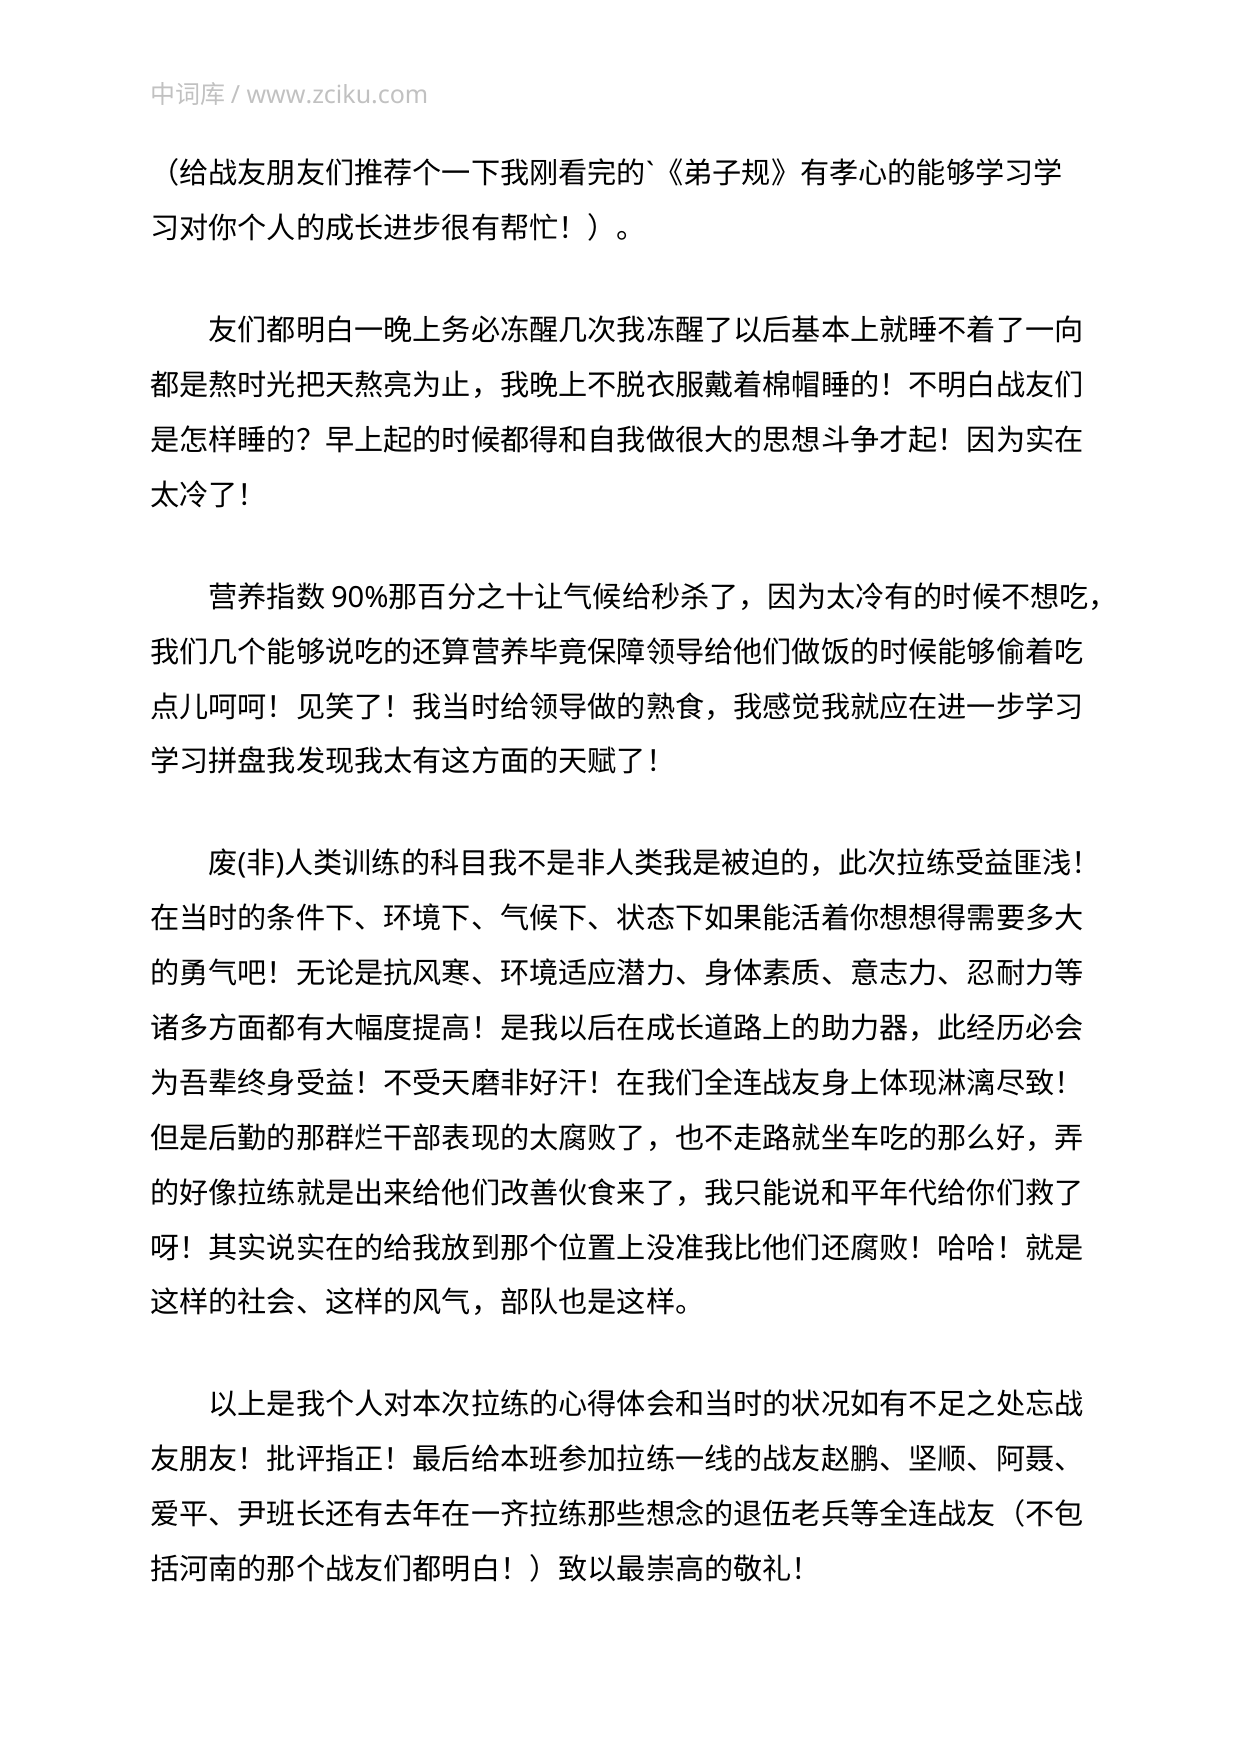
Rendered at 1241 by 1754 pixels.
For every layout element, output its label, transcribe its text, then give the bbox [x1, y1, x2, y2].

text 废(非)人类训练的科目我不是非人类我是被迫的，此次拉练受益匪浅！在当时的条件下、环境下、气候下、状态下如果能活着你想想得需要多大的勇气吧！无论是抗风寒、环境适应潜力、身体素质、意志力、忍耐力等诸多方面都有大幅度提高！是我以后在成长道路上的助力器，此经历必会为吾辈终身受益！不受天磨非好汗！在我们全连战友身上体现淋漓尽致！但是后勤的那群烂干部表现的太腐败了，也不走路就坐车吃的那么好，弄的好像拉练就是出来给他们改善伙食来了，我只能说和平年代给你们救了呀！其实说实在的给我放到那个位置上没准我比他们还腐败！哈哈！就是这样的社会、这样的风气，部队也是这样。 [150, 840, 1090, 1321]
text 以上是我个人对本次拉练的心得体会和当时的状况如有不足之处忘战友朋友！批评指正！最后给本班参加拉练一线的战友赵鹏、坚顺、阿聂、爱平、尹班长还有去年在一齐拉练那些想念的退伍老兵等全连战友（不包括河南的那个战友们都明白！）致以最崇高的敬礼！ [150, 1381, 1090, 1588]
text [150, 150, 1090, 247]
text 营养指数90%那百分之十让气候给秒杀了，因为太冷有的时候不想吃，我们几个能够说吃的还算营养毕竟保障领导给他们做饭的时候能够偷着吃点儿呵呵！见笑了！我当时给领导做的熟食，我感觉我就应在进一步学习学习拼盘我发现我太有这方面的天赋了！ [150, 573, 1090, 780]
text 友们都明白一晚上务必冻醒几次我冻醒了以后基本上就睡不着了一向都是熬时光把天熬亮为止，我晚上不脱衣服戴着棉帽睡的！不明白战友们是怎样睡的？早上起的时候都得和自我做很大的思想斗争才起！因为实在太冷了！ [150, 307, 1090, 514]
